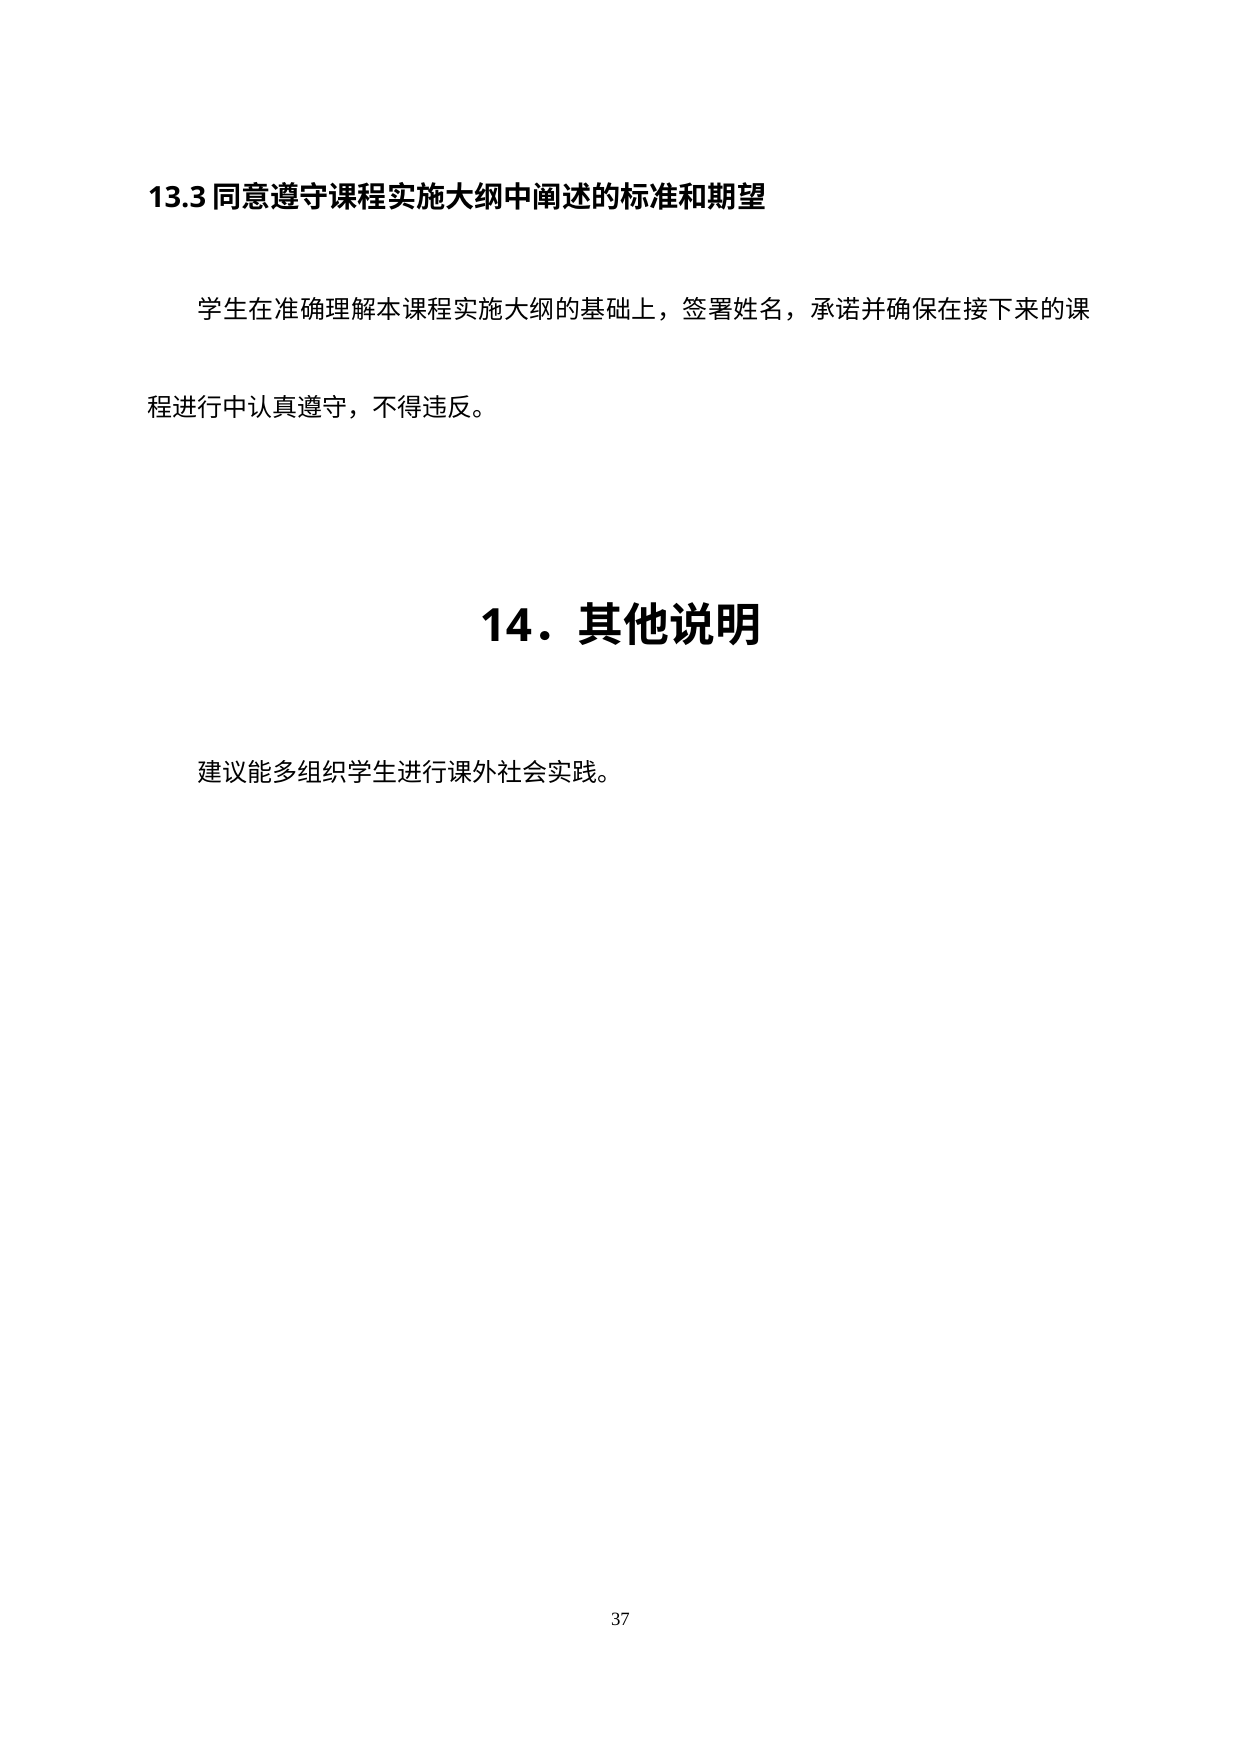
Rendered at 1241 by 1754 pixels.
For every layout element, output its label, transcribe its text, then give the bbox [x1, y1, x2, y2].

subtitle 13.3同意遵守课程实施大纲中阐述的标准和期望 [148, 162, 1092, 227]
subtitle 14．其他说明 [148, 573, 1092, 671]
text 学生在准确理解本课程实施大纲的基础上，签署姓名，承诺并确保在接下来的课程进行中认真遵守，不得违反。 [148, 275, 1092, 438]
text 建议能多组织学生进行课外社会实践。 [148, 738, 1092, 803]
